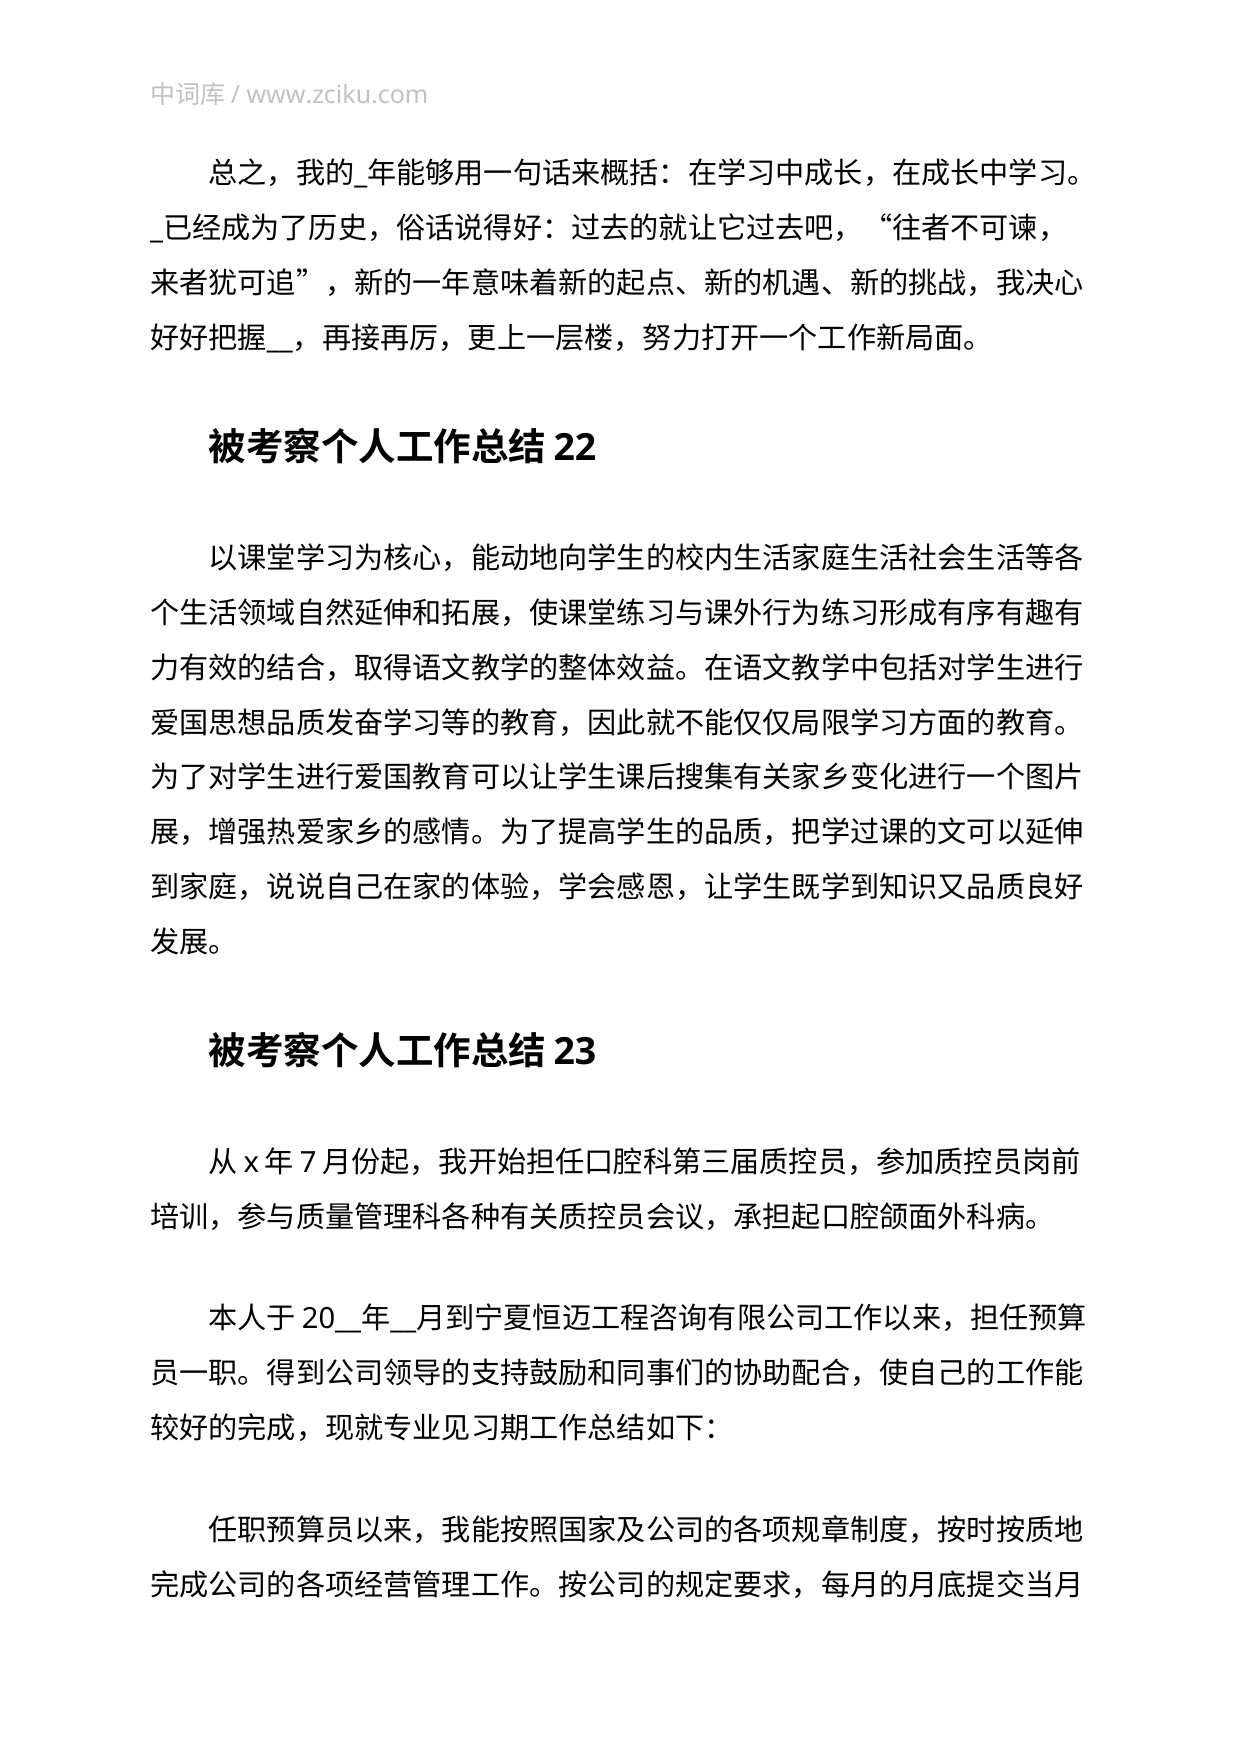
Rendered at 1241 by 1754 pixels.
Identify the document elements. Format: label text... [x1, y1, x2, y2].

text 总之，我的_年能够用一句话来概括：在学习中成长，在成长中学习。_已经成为了历史，俗话说得好：过去的就让它过去吧，“往者不可谏，来者犹可追”，新的一年意味着新的起点、新的机遇、新的挑战，我决心好好把握__，再接再厉，更上一层楼，努力打开一个工作新局面。 [150, 150, 1090, 357]
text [150, 1507, 1090, 1604]
text 被考察个人工作总结22 [150, 417, 1090, 471]
text 本人于20__年__月到宁夏恒迈工程咨询有限公司工作以来，担任预算员一职。得到公司领导的支持鼓励和同事们的协助配合，使自己的工作能较好的完成，现就专业见习期工作总结如下： [150, 1295, 1090, 1447]
text 被考察个人工作总结23 [150, 1021, 1090, 1075]
text 以课堂学习为核心，能动地向学生的校内生活家庭生活社会生活等各个生活领域自然延伸和拓展，使课堂练习与课外行为练习形成有序有趣有力有效的结合，取得语文教学的整体效益。在语文教学中包括对学生进行爱国思想品质发奋学习等的教育，因此就不能仅仅局限学习方面的教育。为了对学生进行爱国教育可以让学生课后搜集有关家乡变化进行一个图片展，增强热爱家乡的感情。为了提高学生的品质，把学过课的文可以延伸到家庭，说说自己在家的体验，学会感恩，让学生既学到知识又品质良好发展。 [150, 534, 1090, 961]
text 从x年7月份起，我开始担任口腔科第三届质控员，参加质控员岗前培训，参与质量管理科各种有关质控员会议，承担起口腔颌面外科病。 [150, 1138, 1090, 1235]
